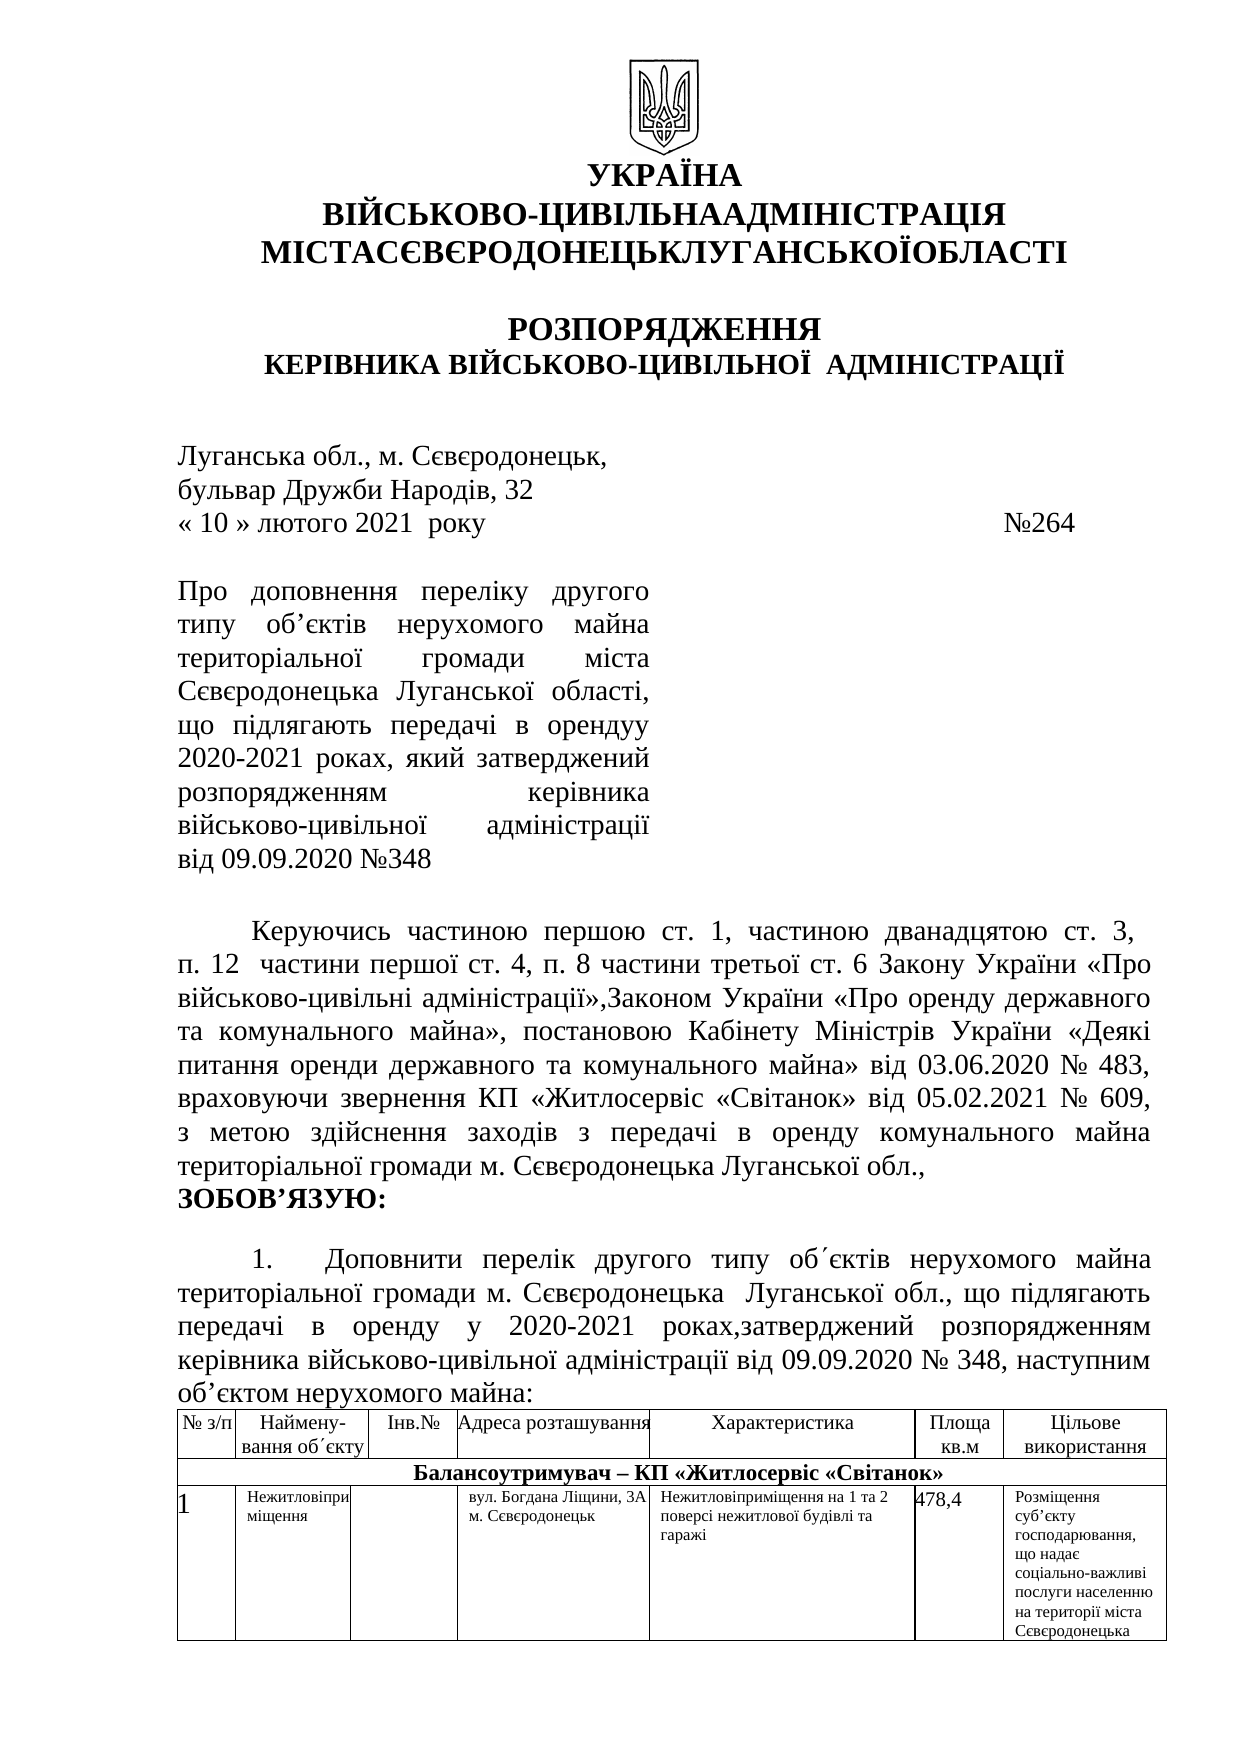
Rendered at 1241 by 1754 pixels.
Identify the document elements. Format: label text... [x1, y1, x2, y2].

table_cell Нежитловіприміщення [236, 1486, 350, 1640]
text бульвар Дружби Народів, 32 [177, 472, 1152, 506]
table_cell Розміщення суб’єкту господарювання, що надає соціально-важливі послуги населенню на території міста Сєвєродонецька [1004, 1486, 1166, 1640]
text МІСТАСЄВЄРОДОНЕЦЬКЛУГАНСЬКОЇОБЛАСТІ [177, 232, 1152, 271]
table_header Інв.№ [369, 1410, 457, 1458]
text ЗОБОВ’ЯЗУЮ: [177, 1181, 1152, 1215]
text Керуючись частиною першою ст. 1, частиною дванадцятою ст. 3, п. 12 частини першої ст. 4, п. 8 частини третьої ст. 6 Закону України «Про військово-цивільні адміністрації»,Законом України «Про оренду державного та комунального майна», постановою Кабінету Міністрів України «Деякі питання оренди державного та комунального майна» від 03.06.2020 № 483, враховуючи звернення КП «Житлосервіс «Світанок» від 05.02.2021 № 609, з метою здійснення заходів з передачі в оренду комунального майна територіальної громади м. Сєвєродонецька Луганської обл., [177, 913, 1152, 1181]
table_header Характеристика [650, 1410, 914, 1458]
table_cell 478,4 [916, 1486, 1003, 1640]
table_header № з/п [178, 1410, 235, 1458]
text ВІЙСЬКОВО-ЦИВІЛЬНААДМІНІСТРАЦІЯ [177, 194, 1152, 232]
table_header Площа кв.м [916, 1410, 1003, 1458]
table_cell Балансоутримувач – КП «Житлосервіс «Світанок» [178, 1459, 1166, 1485]
table_header Адреса розташування [458, 1410, 649, 1458]
text КЕРІВНИКА ВІЙСЬКОВО-ЦИВІЛЬНОЇ АДМІНІСТРАЦІЇ [177, 347, 1152, 381]
table_cell Нежитловіприміщення на 1 та 2 поверсі нежитлової будівлі та гаражі [650, 1486, 914, 1640]
table_cell 1 [178, 1486, 235, 1640]
subtitle Луганська обл., м. Сєвєродонецьк, [177, 438, 1152, 472]
table_header Цільове використання [1004, 1410, 1166, 1458]
list Доповнити перелік другого типу обєктів нерухомого майна територіальної громади м. Сєвєродонецька Луганської обл., що підлягають передачі в оренду у 2020-2021 роках,затверджений розпорядженням керівника військово-цивільної адміністрації від 09.09.2020 № 348, наступним об’єктом нерухомого майна: [177, 1241, 1152, 1409]
table_cell [351, 1486, 457, 1640]
text « 10 » лютого 2021 року №264 [177, 506, 1152, 539]
title РОЗПОРЯДЖЕННЯ [177, 309, 1152, 347]
text УКРАЇНА [177, 156, 1152, 194]
text Про доповнення переліку другого типу об’єктів нерухомого майна територіальної громади міста Сєвєродонецька Луганської області, що підлягають передачі в орендуу 2020-2021 роках, який затверджений розпорядженням керівника військово-цивільної адміністрації від 09.09.2020 №348 [177, 573, 650, 874]
table_header Наймену-вання обєкту [236, 1410, 368, 1458]
table_cell вул. Богдана Ліщини, 3А м. Сєвєродонецьк [458, 1486, 649, 1640]
